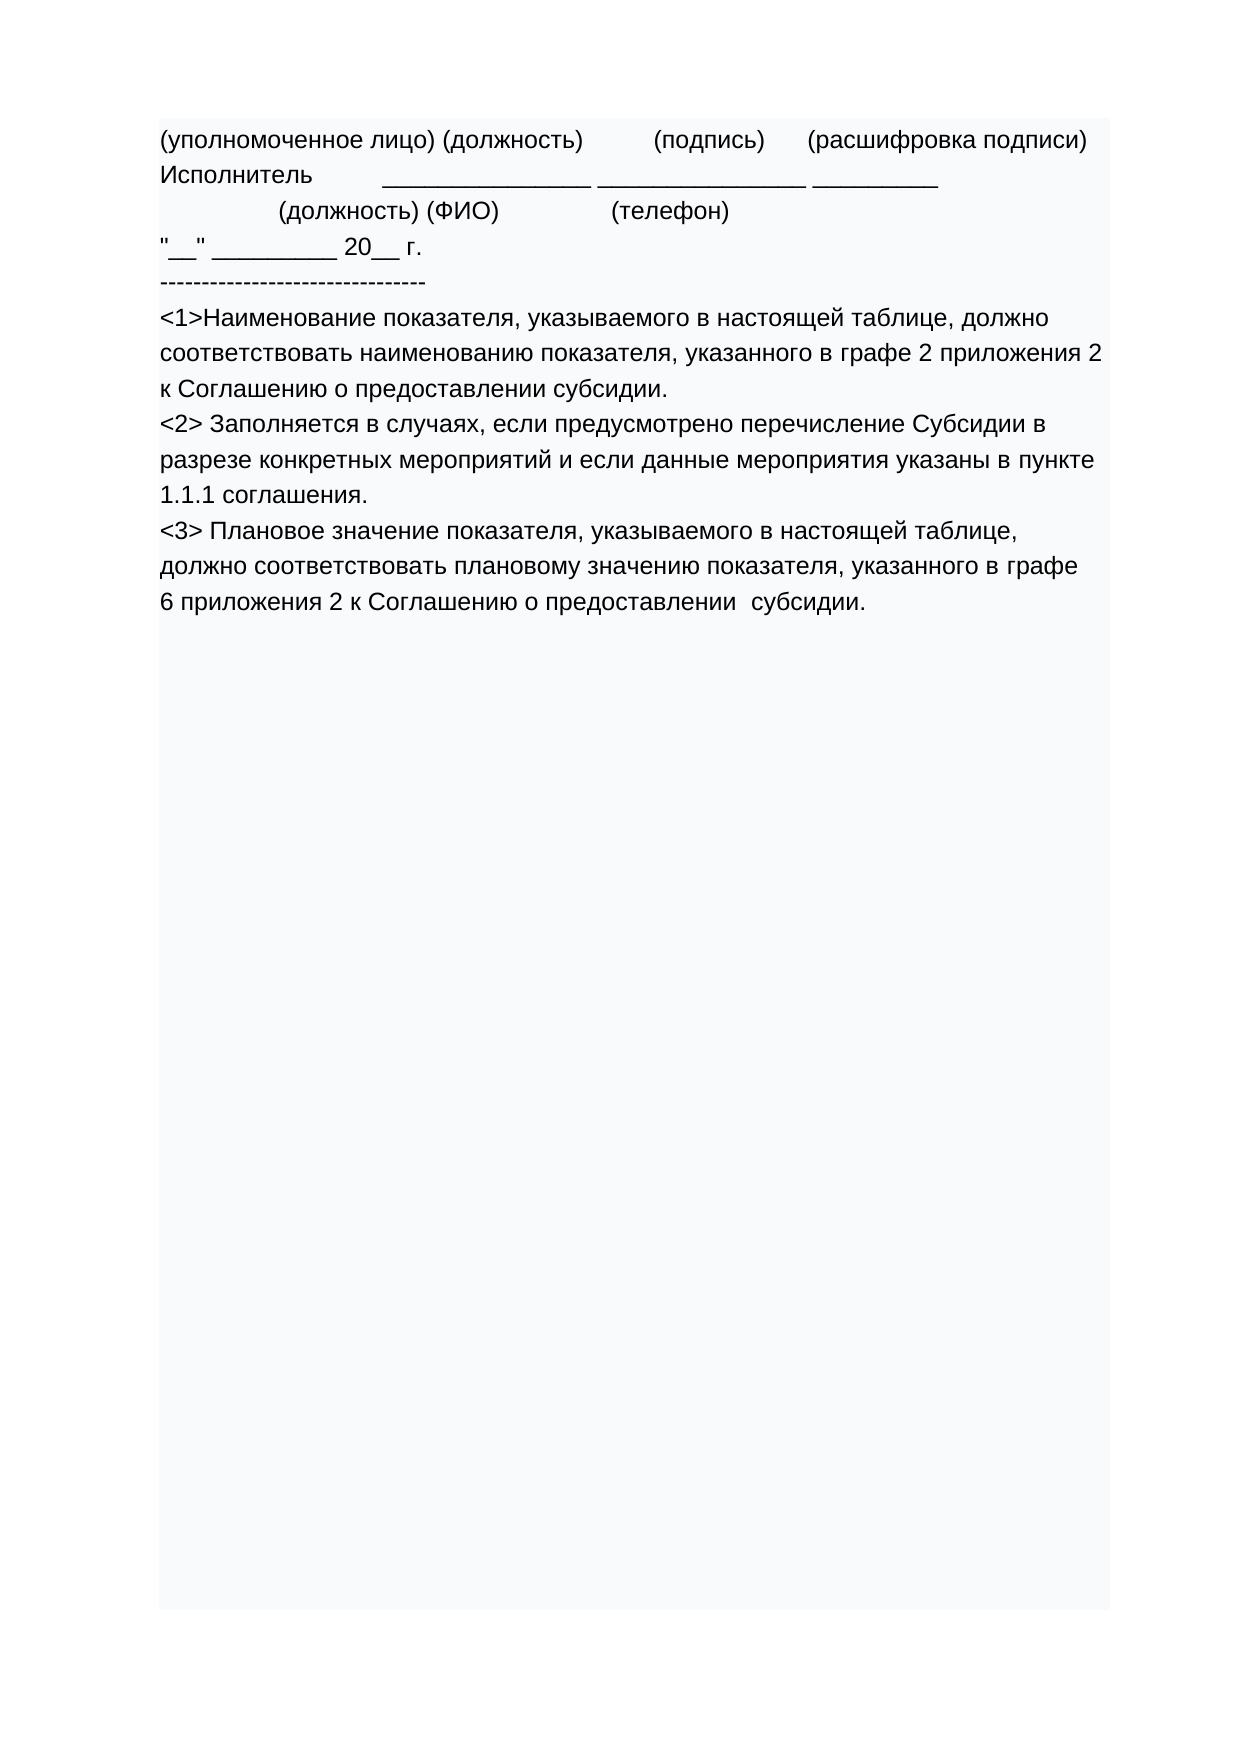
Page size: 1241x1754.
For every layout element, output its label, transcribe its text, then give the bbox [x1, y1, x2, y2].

text "__" _________ 20__ г. [159, 225, 1110, 260]
text (уполномоченное лицо) (должность) (подпись) (расшифровка подписи) [159, 118, 1110, 154]
text Исполнитель _______________ _______________ _________ [159, 154, 1110, 189]
text <1>Наименование показателя, указываемого в настоящей таблице, должно соответствовать наименованию показателя, указанного в графе 2 приложения 2 к Соглашению о предоставлении субсидии. [159, 296, 1110, 402]
text <2> Заполняется в случаях, если предусмотрено перечисление Субсидии в разрезе конкретных мероприятий и если данные мероприятия указаны в пункте 1.1.1 соглашения. [159, 402, 1110, 509]
text (должность) (ФИО) (телефон) [159, 189, 1110, 225]
text <3> Плановое значение показателя, указываемого в настоящей таблице, должно соответствовать плановому значению показателя, указанного в графе 6 приложения 2 к Соглашению о предоставлении субсидии. [159, 509, 1110, 615]
text -------------------------------- [159, 260, 1110, 296]
